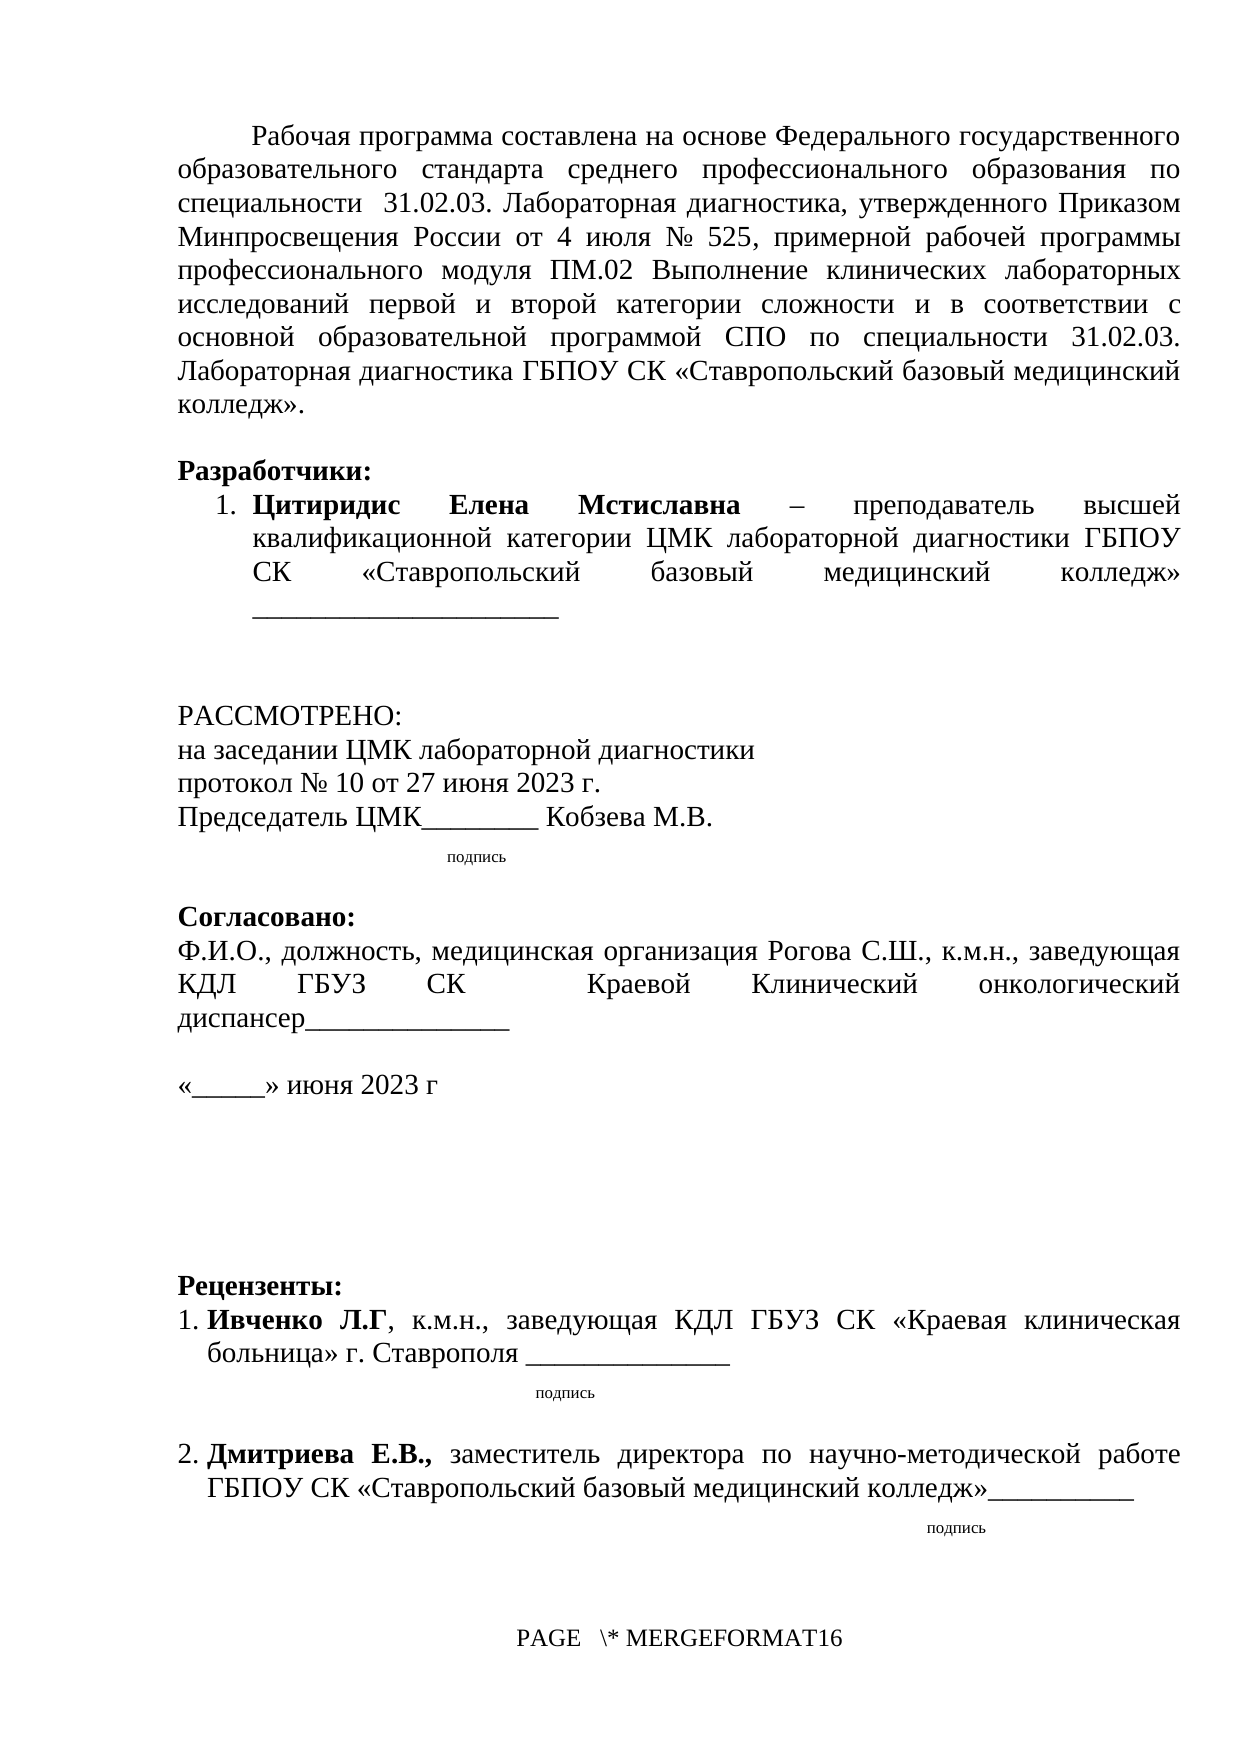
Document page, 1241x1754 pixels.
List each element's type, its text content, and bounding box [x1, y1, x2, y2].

text Согласовано: [177, 899, 1181, 933]
text протокол № 10 от 27 июня 2023 г. [177, 765, 1181, 799]
title Рабочая программа составлена на основе Федерального государственного образовательного стандарта среднего профессионального образования по специальности 31.02.03. Лабораторная диагностика, утвержденного Приказом Минпросвещения России от 4 июля № 525, примерной рабочей программы профессионального модуля ПМ.02 Выполнение клинических лабораторных исследований первой и второй категории сложности и в соответствии с основной образовательной программой СПО по специальности 31.02.03. Лабораторная диагностика ГБПОУ СК «Ставропольский базовый медицинский колледж». [177, 118, 1181, 420]
text подпись [177, 832, 1181, 866]
text подпись [177, 1503, 1181, 1537]
text Рецензенты: [177, 1268, 1181, 1302]
text Разработчики: [177, 453, 1181, 487]
text Председатель ЦМК________ Кобзева М.В. [177, 799, 1181, 832]
list Ивченко Л.Г, к.м.н., заведующая КДЛ ГБУЗ СК «Краевая клиническая больница» г. Ставрополя ______________ [177, 1302, 1181, 1369]
text подпись [177, 1369, 1181, 1403]
list Дмитриева Е.В., заместитель директора по научно-методической работе ГБПОУ СК «Ставропольский базовый медицинский колледж»__________ [177, 1436, 1181, 1503]
list «_____» июня 2023 г [177, 1067, 1181, 1101]
text Ф.И.О., должность, медицинская организация Рогова С.Ш., к.м.н., заведующая КДЛ ГБУЗ СК Краевой Клинический онкологический диспансер______________ [177, 933, 1181, 1034]
list Цитиридис Елена Мстиславна – преподаватель высшей квалификационной категории ЦМК лабораторной диагностики ГБПОУ СК «Ставропольский базовый медицинский колледж» _____________________ [215, 487, 1181, 621]
text на заседании ЦМК лабораторной диагностики [177, 732, 1181, 765]
text РАССМОТРЕНО: [177, 698, 1181, 732]
